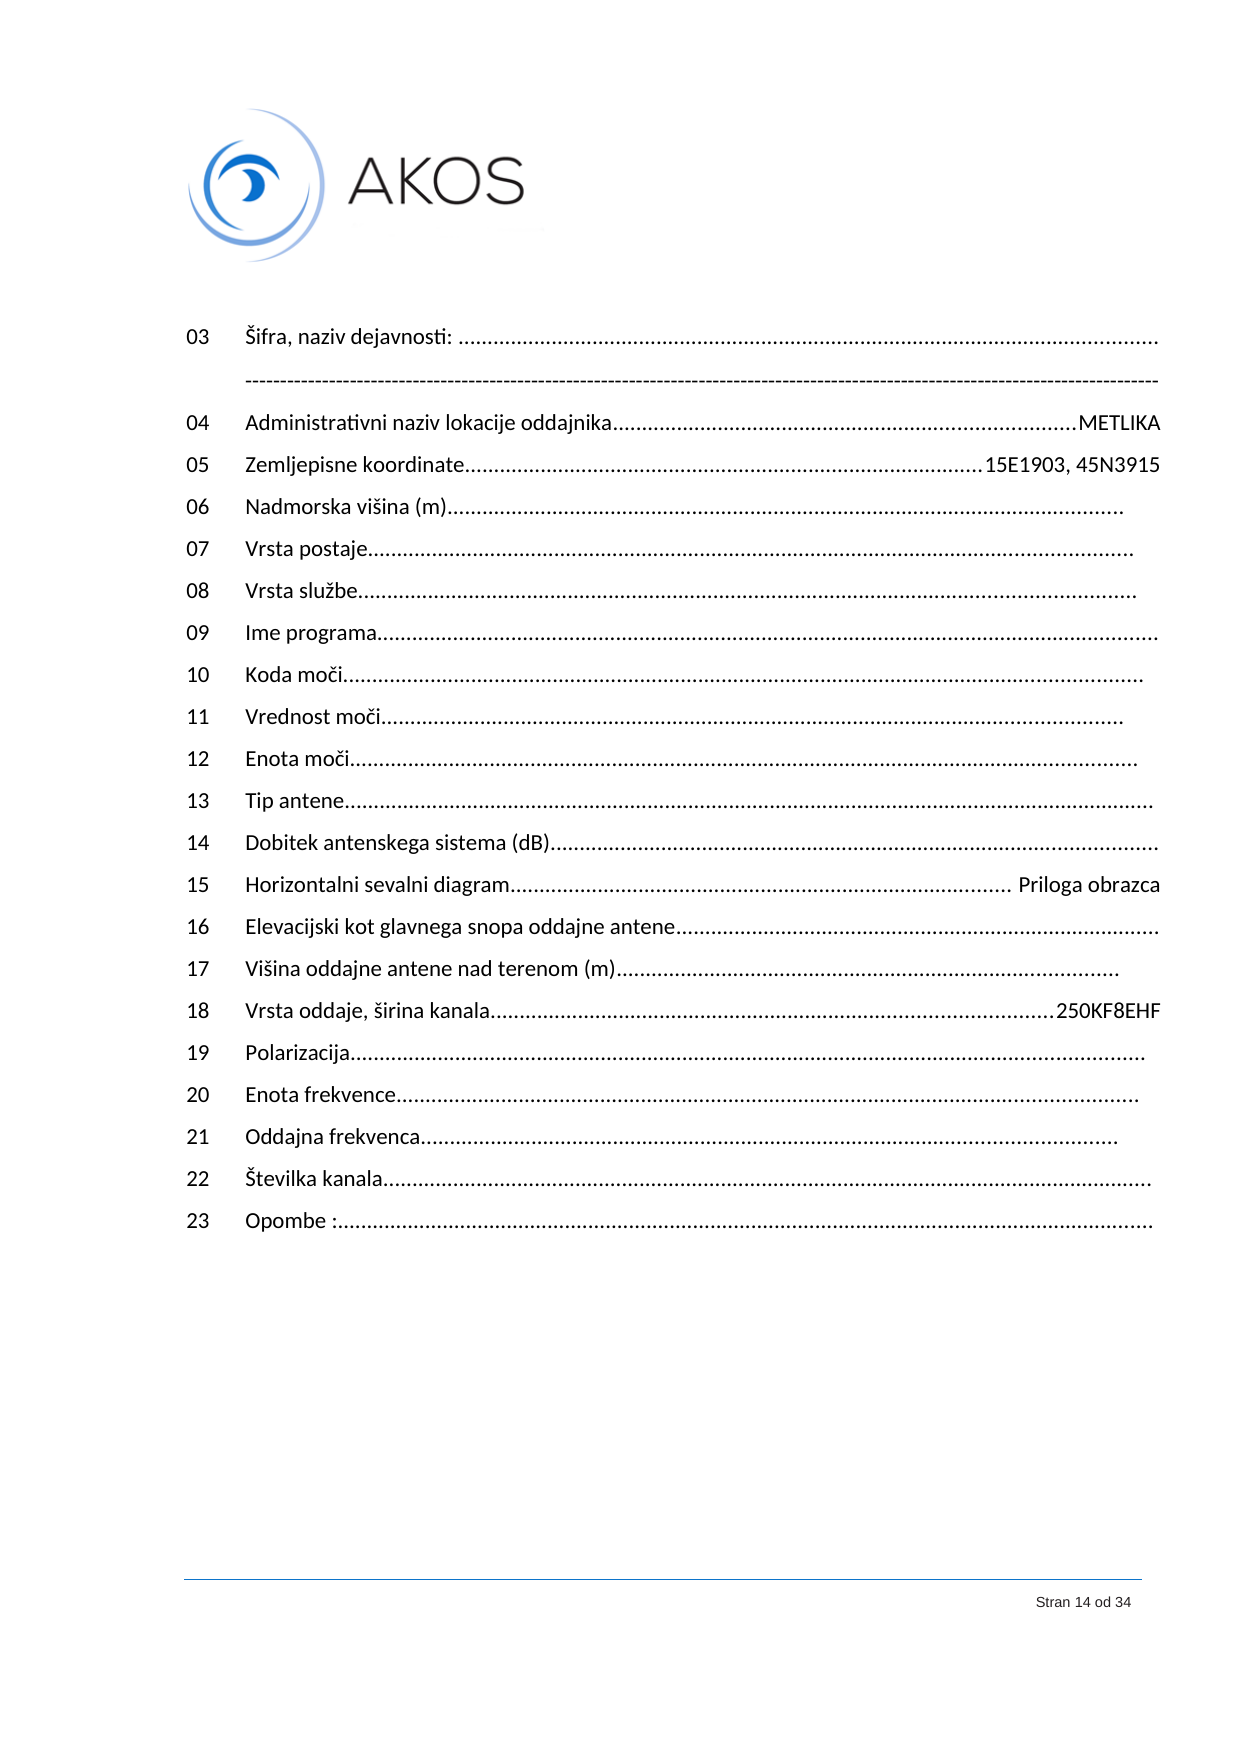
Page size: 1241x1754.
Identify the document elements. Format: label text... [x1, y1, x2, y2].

text 16 Elevacijski kot glavnega snopa oddajne antene [186, 912, 1116, 940]
text 13 Tip antene [186, 786, 1116, 814]
text 10 Koda moči N [186, 660, 1116, 688]
text 08 Vrsta službe TS [186, 576, 1116, 604]
text 21 Oddajna frekvenca 95,1 [186, 1122, 1116, 1150]
text 14 Dobitek antenskega sistema (dB) [186, 828, 1116, 856]
picture [186, 105, 548, 266]
text 23 Opombe : [186, 1206, 1116, 1234]
text 22 Številka kanala - [186, 1164, 1116, 1192]
text 17 Višina oddajne antene nad terenom (m) 30T [186, 954, 1116, 982]
text 18 Vrsta oddaje, širina kanala 250KF8EHF [186, 996, 1116, 1024]
text 15 Horizontalni sevalni diagram Priloga obrazca [186, 870, 1116, 898]
text 04 Administrativni naziv lokacije oddajnika METLIKA [186, 408, 1116, 436]
text 06 Nadmorska višina (m) 216 [186, 492, 1116, 520]
text 11 Vrednost moči 200 [186, 702, 1116, 730]
text 20 Enota frekvence M [186, 1080, 1116, 1108]
text 05 Zemljepisne koordinate 15E1903, 45N3915 [186, 450, 1116, 478]
text 07 Vrsta postaje BC [186, 534, 1116, 562]
text 09 Ime programa [186, 618, 1116, 646]
text 12 Enota moči W [186, 744, 1116, 772]
text 19 Polarizacija V [186, 1038, 1116, 1066]
text 03 Šifra, naziv dejavnosti: [186, 322, 1116, 350]
